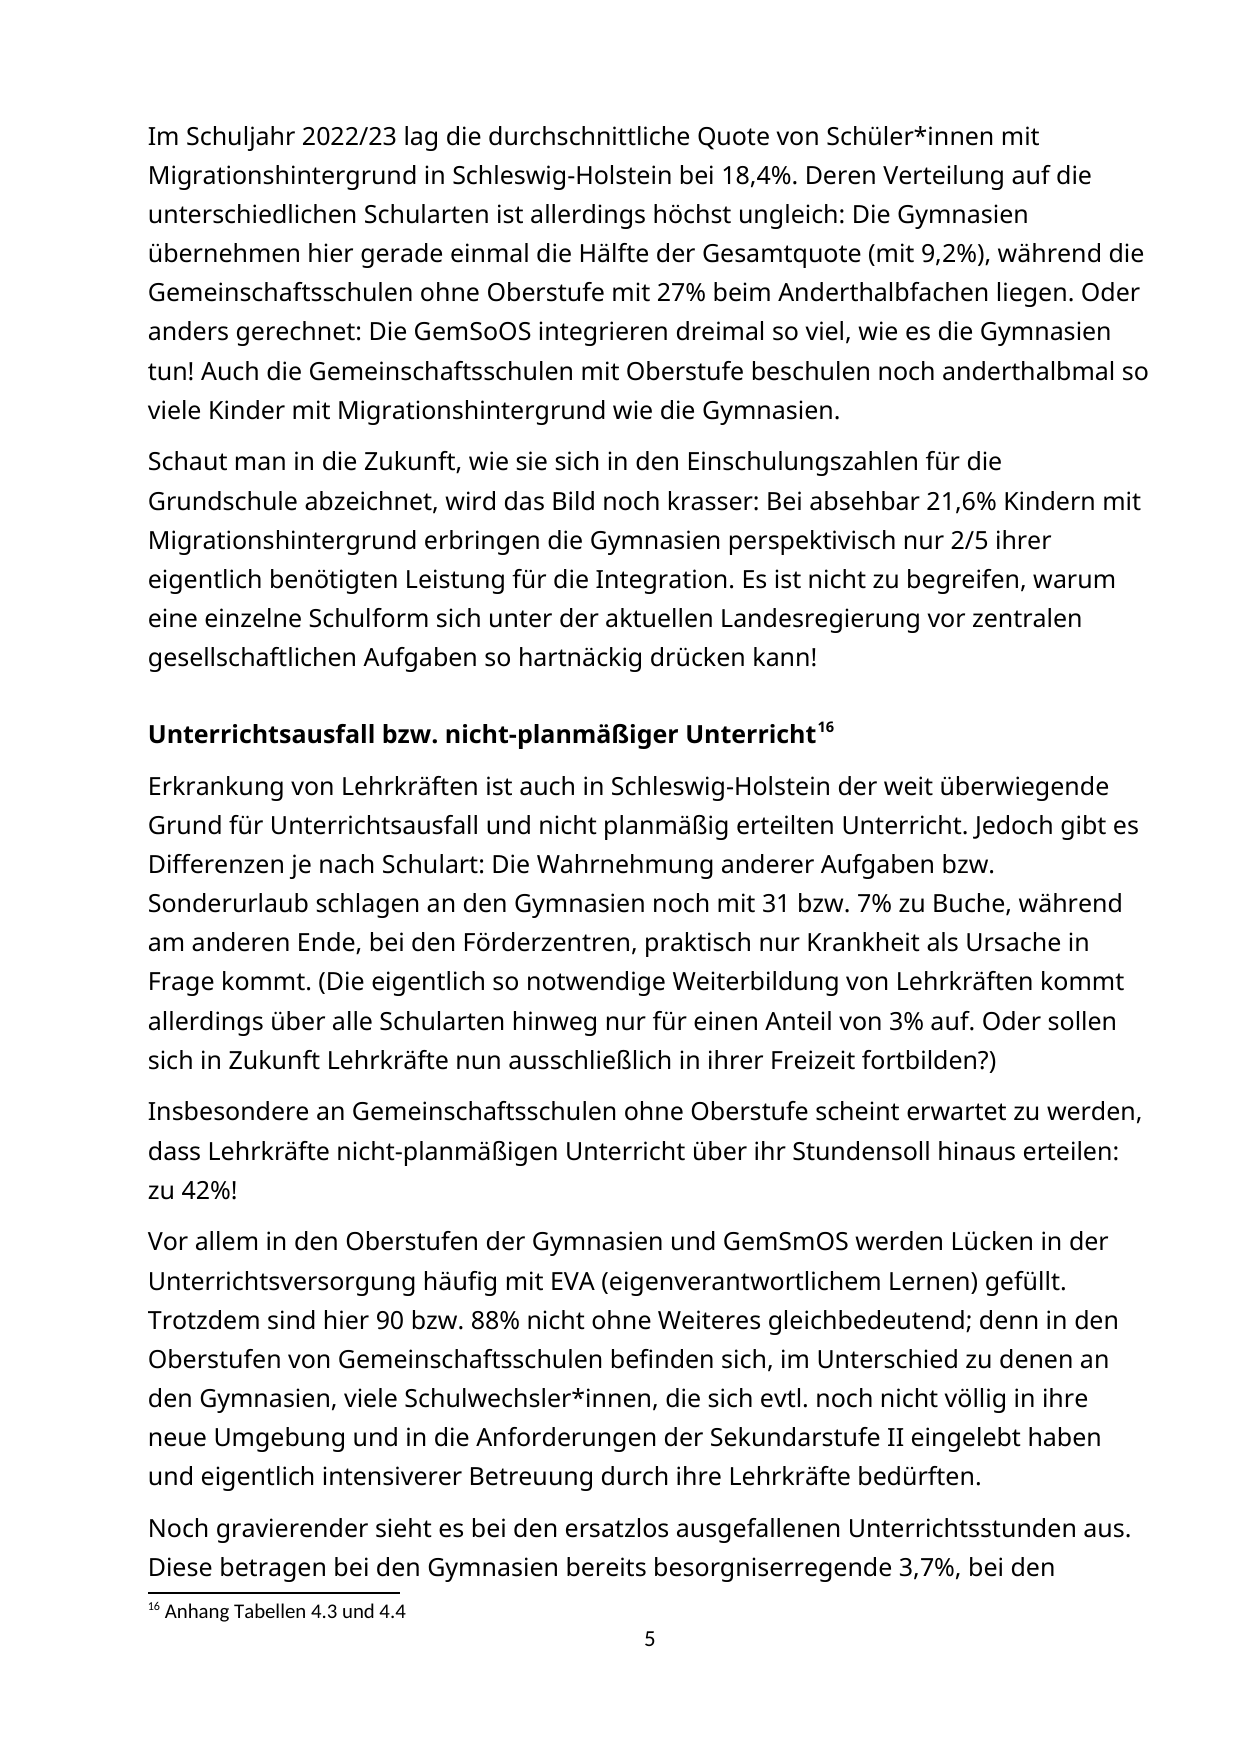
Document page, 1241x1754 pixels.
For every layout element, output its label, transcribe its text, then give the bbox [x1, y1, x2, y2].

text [148, 1511, 1152, 1584]
text Im Schuljahr 2022/23 lag die durchschnittliche Quote von Schüler*innen mit Migrationshintergrund in Schleswig-Holstein bei 18,4%. Deren Verteilung auf die unterschiedlichen Schularten ist allerdings höchst ungleich: Die Gymnasien übernehmen hier gerade einmal die Hälfte der Gesamtquote (mit 9,2%), während die Gemeinschaftsschulen ohne Oberstufe mit 27% beim Anderthalbfachen liegen. Oder anders gerechnet: Die GemSoOS integrieren dreimal so viel, wie es die Gymnasien tun! Auch die Gemeinschaftsschulen mit Oberstufe beschulen noch anderthalbmal so viele Kinder mit Migrationshintergrund wie die Gymnasien. [148, 118, 1152, 426]
text Schaut man in die Zukunft, wie sie sich in den Einschulungszahlen für die Grundschule abzeichnet, wird das Bild noch krasser: Bei absehbar 21,6% Kindern mit Migrationshintergrund erbringen die Gymnasien perspektivisch nur 2/5 ihrer eigentlich benötigten Leistung für die Integration. Es ist nicht zu begreifen, warum eine einzelne Schulform sich unter der aktuellen Landesregierung vor zentralen gesellschaftlichen Aufgaben so hartnäckig drücken kann! [148, 444, 1152, 674]
text Insbesondere an Gemeinschaftsschulen ohne Oberstufe scheint erwartet zu werden, dass Lehrkräfte nicht-planmäßigen Unterricht über ihr Stundensoll hinaus erteilen: zu 42%! [148, 1094, 1152, 1206]
text Vor allem in den Oberstufen der Gymnasien und GemSmOS werden Lücken in der Unterrichtsversorgung häufig mit EVA (eigenverantwortlichem Lernen) gefüllt. Trotzdem sind hier 90 bzw. 88% nicht ohne Weiteres gleichbedeutend; denn in den Oberstufen von Gemeinschaftsschulen befinden sich, im Unterschied zu denen an den Gymnasien, viele Schulwechsler*innen, die sich evtl. noch nicht völlig in ihre neue Umgebung und in die Anforderungen der Sekundarstufe II eingelebt haben und eigentlich intensiverer Betreuung durch ihre Lehrkräfte bedürften. [148, 1224, 1152, 1493]
text Unterrichtsausfall bzw. nicht-planmäßiger Unterricht [148, 716, 1152, 751]
text Erkrankung von Lehrkräften ist auch in Schleswig-Holstein der weit überwiegende Grund für Unterrichtsausfall und nicht planmäßig erteilten Unterricht. Jedoch gibt es Differenzen je nach Schulart: Die Wahrnehmung anderer Aufgaben bzw. Sonderurlaub schlagen an den Gymnasien noch mit 31 bzw. 7% zu Buche, während am anderen Ende, bei den Förderzentren, praktisch nur Krankheit als Ursache in Frage kommt. (Die eigentlich so notwendige Weiterbildung von Lehrkräften kommt allerdings über alle Schularten hinweg nur für einen Anteil von 3% auf. Oder sollen sich in Zukunft Lehrkräfte nun ausschließlich in ihrer Freizeit fortbilden?) [148, 768, 1152, 1076]
